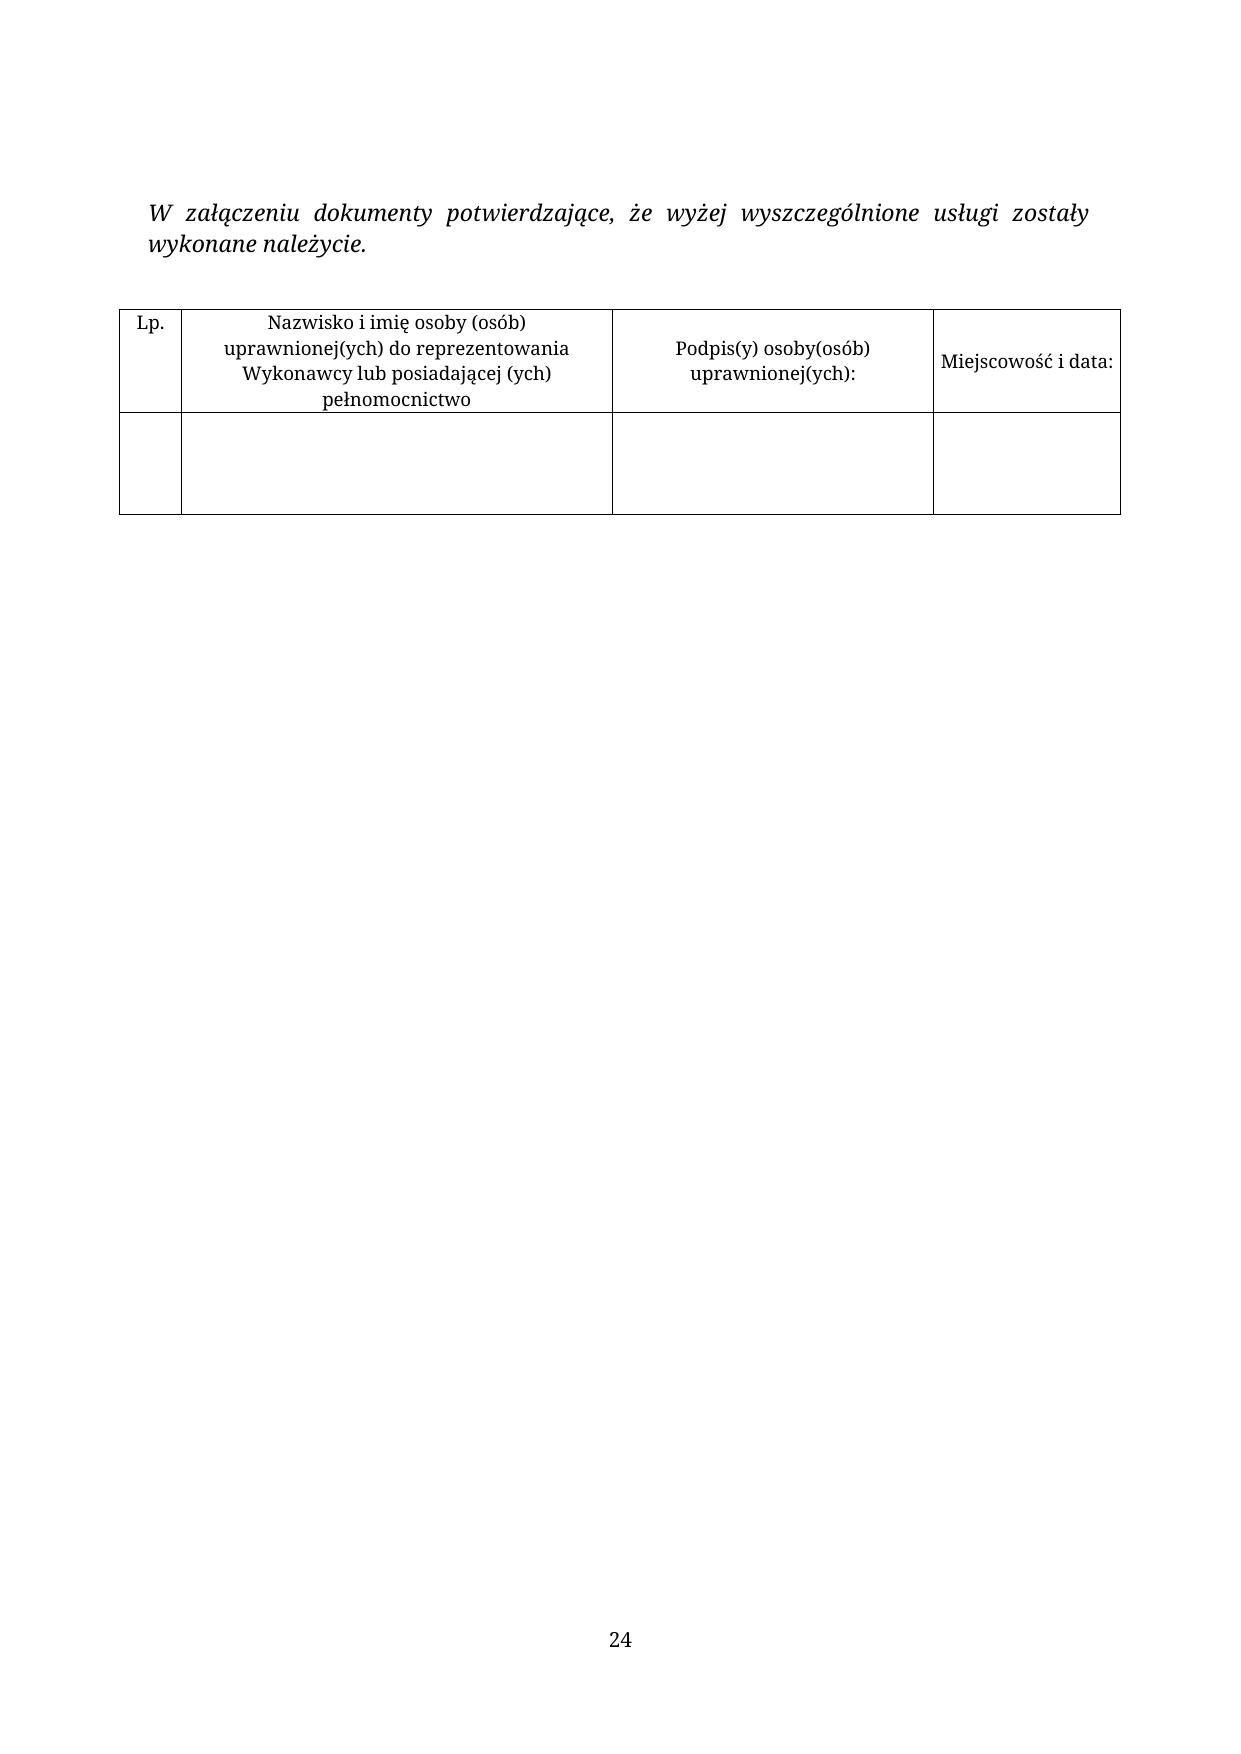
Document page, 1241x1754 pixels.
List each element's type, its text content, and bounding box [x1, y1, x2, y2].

table_header Podpis(y) osoby(osób) uprawnionej(ych): [613, 310, 933, 412]
table_header Miejscowość i data: [934, 310, 1120, 412]
table_cell [182, 413, 612, 514]
table_cell [120, 413, 181, 514]
table_header Lp. [120, 310, 181, 412]
table_cell [934, 413, 1120, 514]
table_cell [613, 413, 933, 514]
text W załączeniu dokumenty potwierdzające, że wyżej wyszczególnione usługi zostały wykonane należycie. [148, 197, 1090, 259]
table_header Nazwisko i imię osoby (osób) uprawnionej(ych) do reprezentowania Wykonawcy lub posiadającej (ych) pełnomocnictwo [182, 310, 612, 412]
